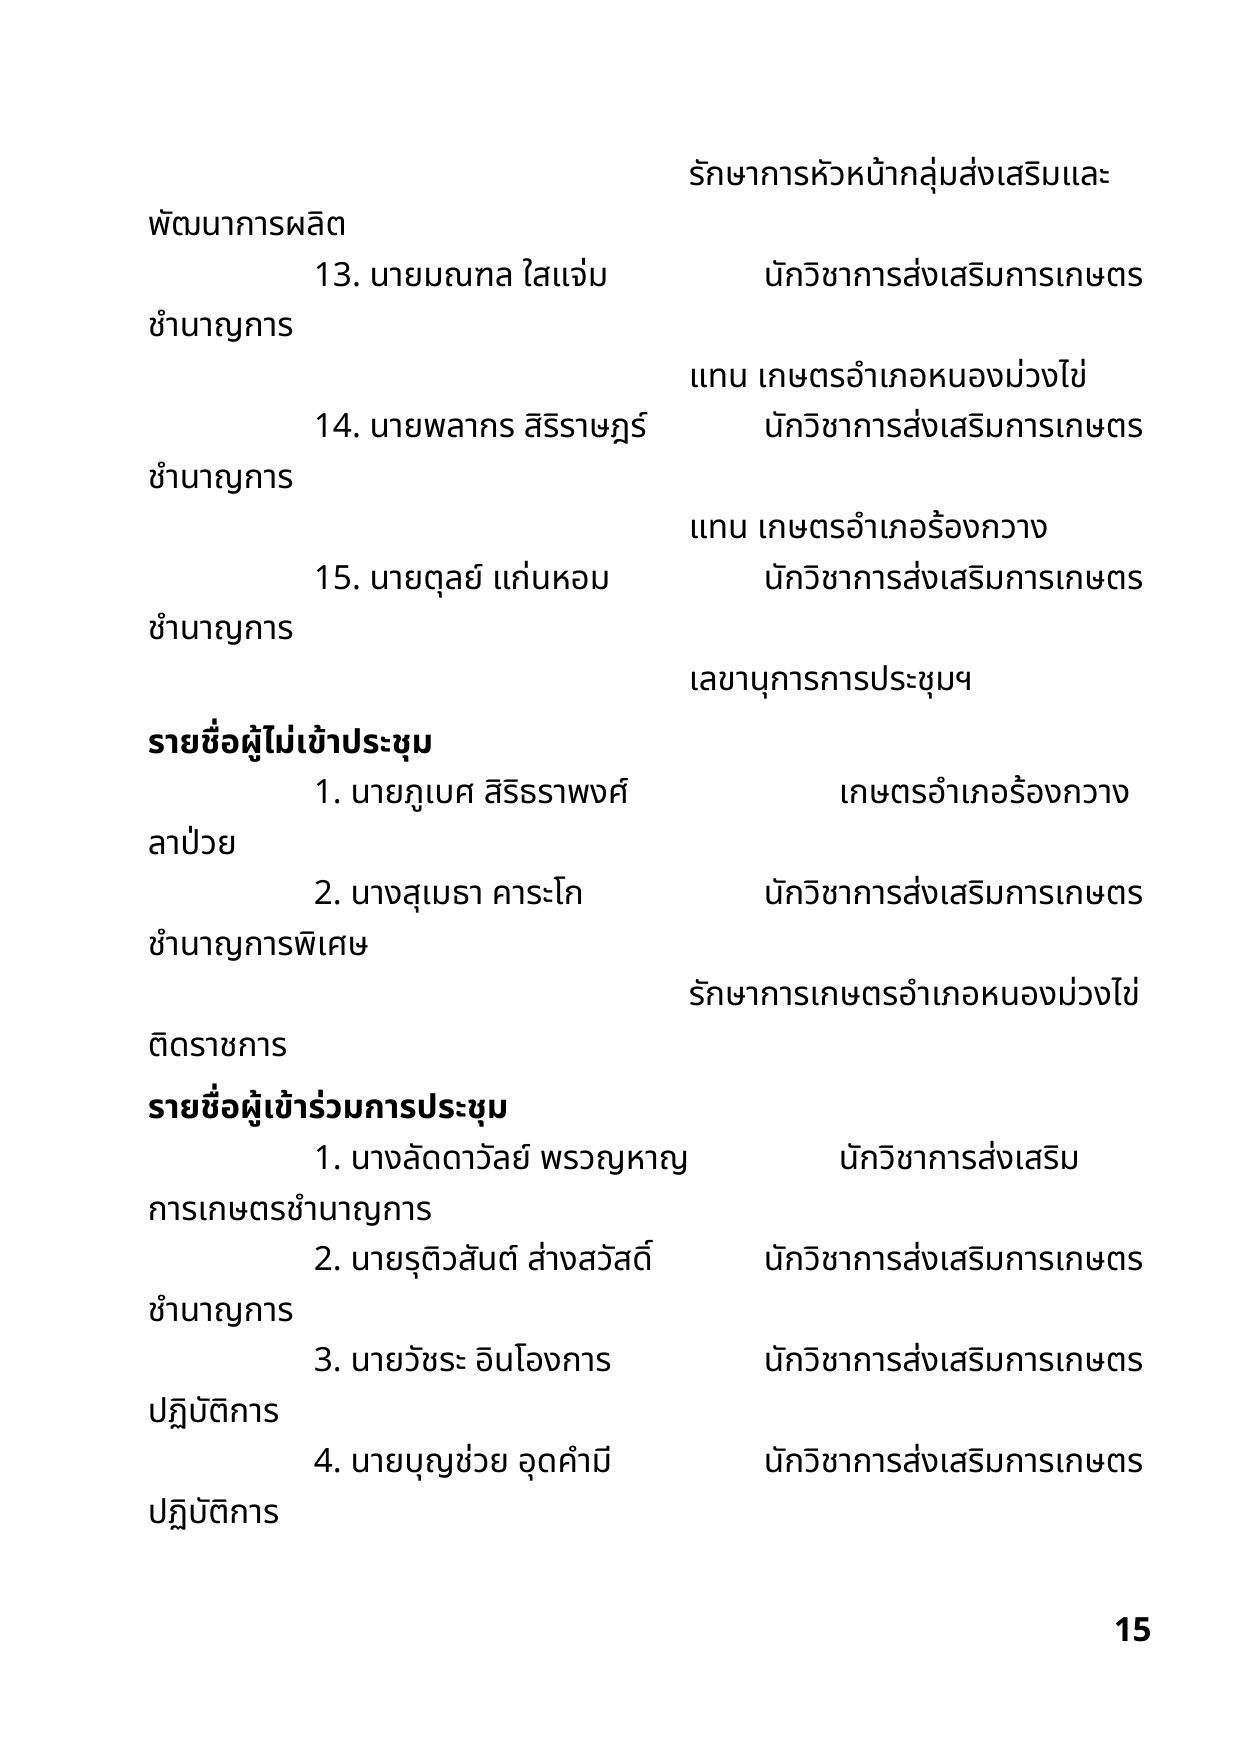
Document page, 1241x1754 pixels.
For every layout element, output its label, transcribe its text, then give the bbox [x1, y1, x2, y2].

text 14. นายพลากร สิริราษฎร์ นักวิชาการส่งเสริมการเกษตรชำนาญการ [148, 402, 1152, 503]
text รักษาการหัวหน้ากลุ่มส่งเสริมและพัฒนาการผลิต [148, 150, 1152, 251]
text 2. นายรุติวสันต์ ส่างสวัสดิ์ นักวิชาการส่งเสริมการเกษตรชำนาญการ [148, 1235, 1152, 1336]
text 2. นางสุเมธา คาระโก นักวิชาการส่งเสริมการเกษตรชำนาญการพิเศษ [148, 869, 1152, 970]
text เลขานุการการประชุมฯ [148, 655, 1152, 705]
text 3. นายวัชระ อินโองการ นักวิชาการส่งเสริมการเกษตรปฏิบัติการ [148, 1336, 1152, 1437]
text 4. นายบุญช่วย อุดคำมี นักวิชาการส่งเสริมการเกษตรปฏิบัติการ [148, 1437, 1152, 1538]
text แทน เกษตรอำเภอร้องกวาง [148, 503, 1152, 554]
text รายชื่อผู้ไม่เข้าประชุม [148, 718, 1152, 768]
text รักษาการเกษตรอำเภอหนองม่วงไข่ ติดราชการ [148, 970, 1152, 1071]
text 13. นายมณฑล ใสแจ่ม นักวิชาการส่งเสริมการเกษตรชำนาญการ [148, 251, 1152, 352]
text แทน เกษตรอำเภอหนองม่วงไข่ [148, 352, 1152, 402]
text 1. นางลัดดาวัลย์ พรวญหาญ นักวิชาการส่งเสริมการเกษตรชำนาญการ [148, 1134, 1152, 1235]
text รายชื่อผู้เข้าร่วมการประชุม [148, 1083, 1152, 1134]
text 1. นายภูเบศ สิริธราพงศ์ เกษตรอำเภอร้องกวาง ลาป่วย [148, 768, 1152, 869]
text 15. นายตุลย์ แก่นหอม นักวิชาการส่งเสริมการเกษตรชำนาญการ [148, 554, 1152, 655]
